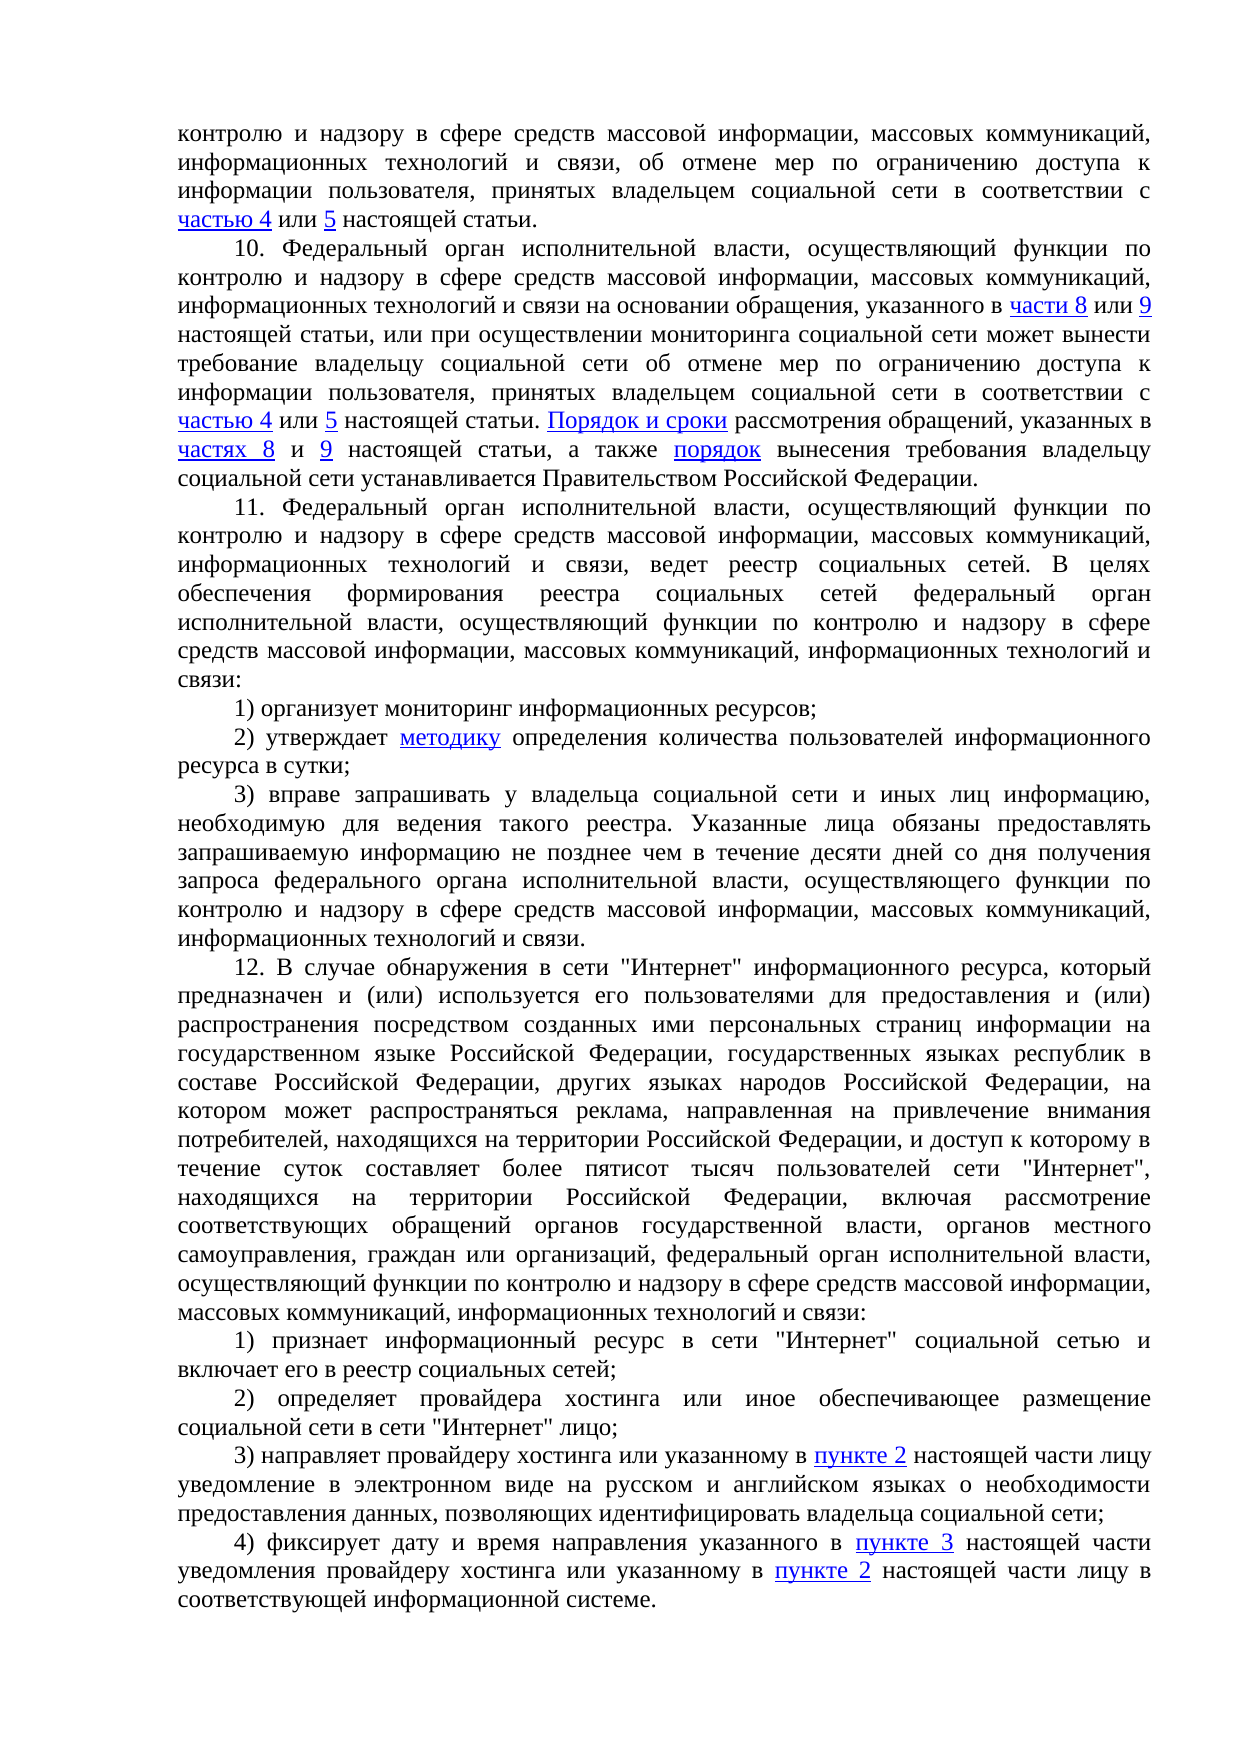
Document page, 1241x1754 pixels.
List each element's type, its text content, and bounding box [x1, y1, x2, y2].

text 12. В случае обнаружения в сети "Интернет" информационного ресурса, который предназначен и (или) используется его пользователями для предоставления и (или) распространения посредством созданных ими персональных страниц информации на государственном языке Российской Федерации, государственных языках республик в составе Российской Федерации, других языках народов Российской Федерации, на котором может распространяться реклама, направленная на привлечение внимания потребителей, находящихся на территории Российской Федерации, и доступ к которому в течение суток составляет более пятисот тысяч пользователей сети "Интернет", находящихся на территории Российской Федерации, включая рассмотрение соответствующих обращений органов государственной власти, органов местного самоуправления, граждан или организаций, федеральный орган исполнительной власти, осуществляющий функции по контролю и надзору в сфере средств массовой информации, массовых коммуникаций, информационных технологий и связи: [177, 952, 1152, 1326]
text 2) утверждает методику определения количества пользователей информационного ресурса в сутки; [177, 722, 1152, 779]
text 10. Федеральный орган исполнительной власти, осуществляющий функции по контролю и надзору в сфере средств массовой информации, массовых коммуникаций, информационных технологий и связи на основании обращения, указанного в части 8 или 9 настоящей статьи, или при осуществлении мониторинга социальной сети может вынести требование владельцу социальной сети об отмене мер по ограничению доступа к информации пользователя, принятых владельцем социальной сети в соответствии с частью 4 или 5 настоящей статьи. Порядок и сроки рассмотрения обращений, указанных в частях 8 и 9 настоящей статьи, а также порядок вынесения требования владельцу социальной сети устанавливается Правительством Российской Федерации. [177, 233, 1152, 492]
text 2) определяет провайдера хостинга или иное обеспечивающее размещение социальной сети в сети "Интернет" лицо; [177, 1383, 1152, 1441]
text 1) признает информационный ресурс в сети "Интернет" социальной сетью и включает его в реестр социальных сетей; [177, 1326, 1152, 1383]
text 3) вправе запрашивать у владельца социальной сети и иных лиц информацию, необходимую для ведения такого реестра. Указанные лица обязаны предоставлять запрашиваемую информацию не позднее чем в течение десяти дней со дня получения запроса федерального органа исполнительной власти, осуществляющего функции по контролю и надзору в сфере средств массовой информации, массовых коммуникаций, информационных технологий и связи. [177, 779, 1152, 952]
text 4) фиксирует дату и время направления указанного в пункте 3 настоящей части уведомления провайдеру хостинга или указанному в пункте 2 настоящей части лицу в соответствующей информационной системе. [177, 1527, 1152, 1613]
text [177, 118, 1152, 233]
text 1) организует мониторинг информационных ресурсов; [177, 693, 1152, 722]
text 11. Федеральный орган исполнительной власти, осуществляющий функции по контролю и надзору в сфере средств массовой информации, массовых коммуникаций, информационных технологий и связи, ведет реестр социальных сетей. В целях обеспечения формирования реестра социальных сетей федеральный орган исполнительной власти, осуществляющий функции по контролю и надзору в сфере средств массовой информации, массовых коммуникаций, информационных технологий и связи: [177, 492, 1152, 693]
text 3) направляет провайдеру хостинга или указанному в пункте 2 настоящей части лицу уведомление в электронном виде на русском и английском языках о необходимости предоставления данных, позволяющих идентифицировать владельца социальной сети; [177, 1441, 1152, 1527]
